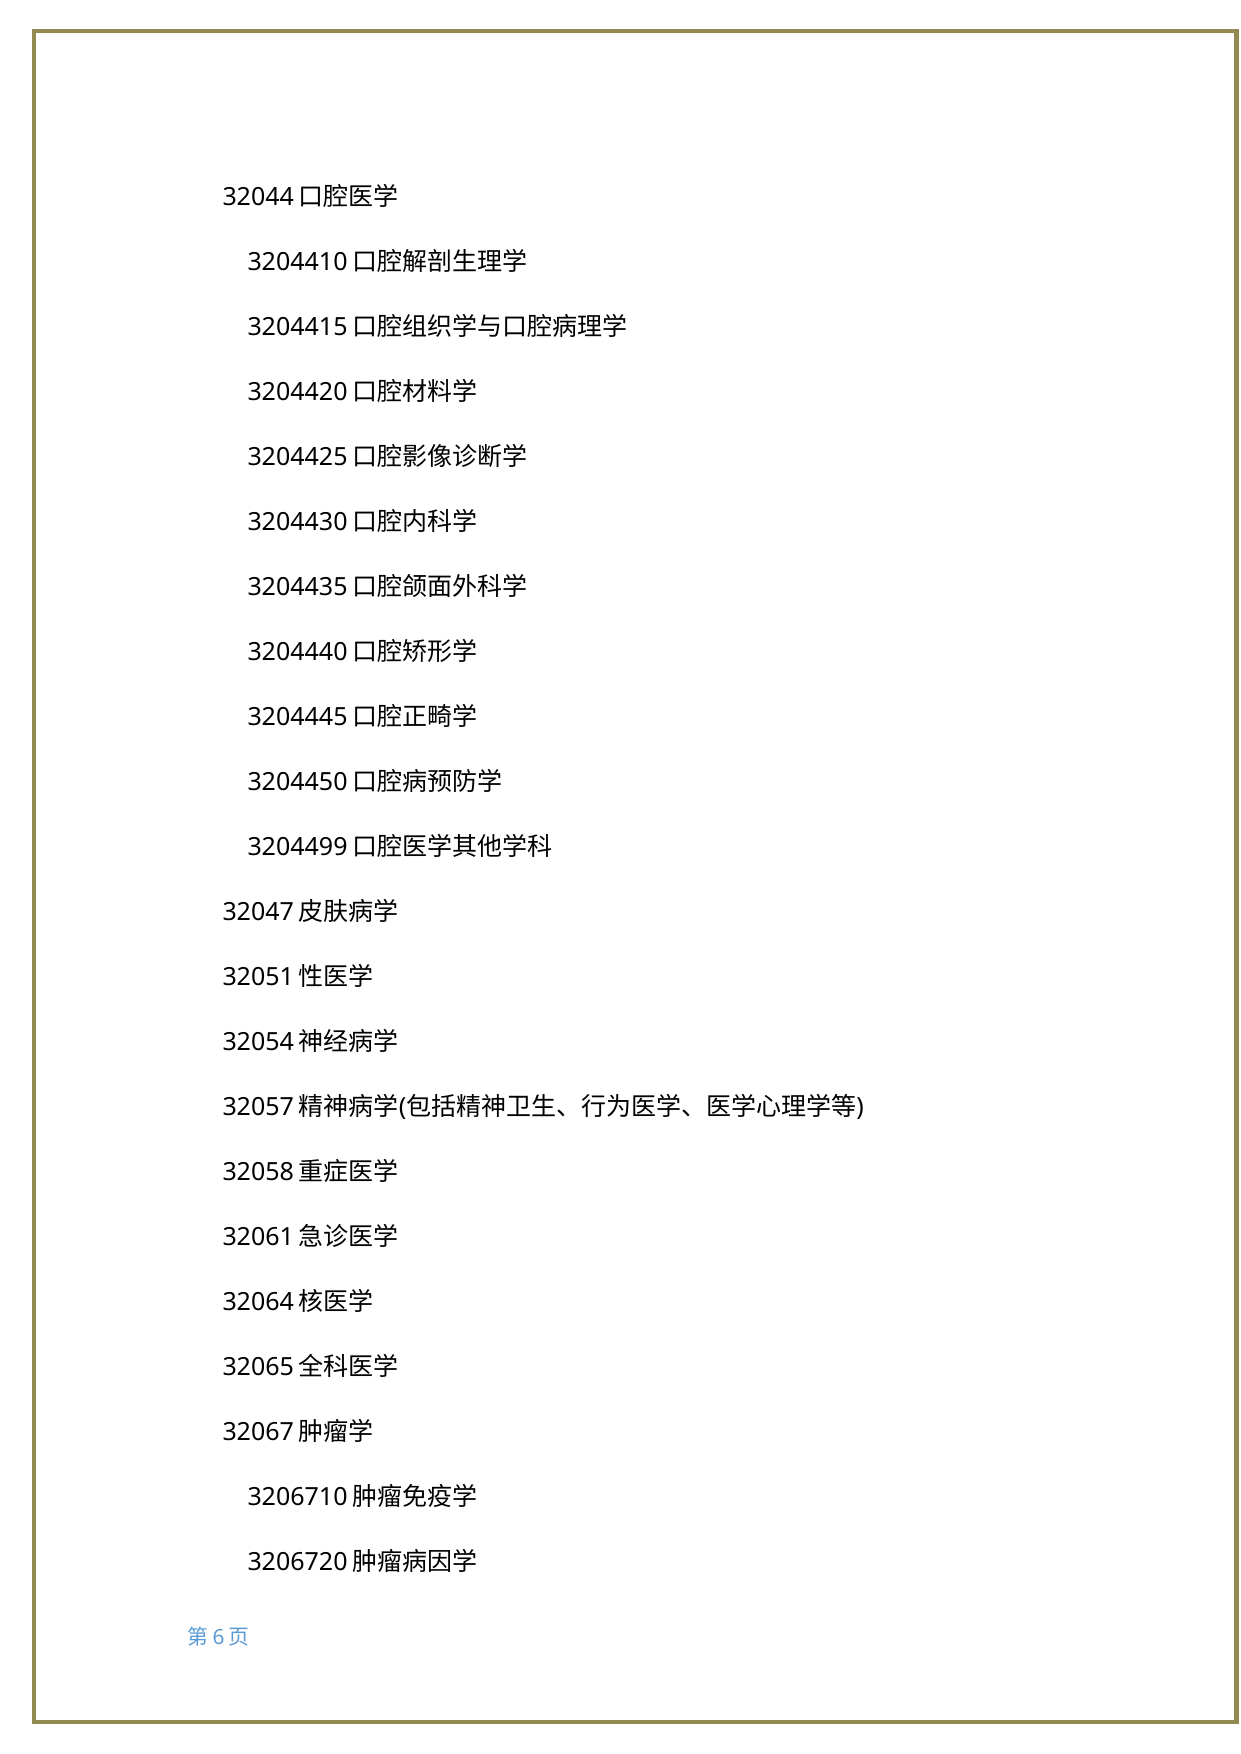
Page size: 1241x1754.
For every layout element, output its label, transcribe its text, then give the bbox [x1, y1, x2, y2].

table_cell 3204445口腔正畸学 [186, 682, 1088, 747]
table_cell 3204435口腔颌面外科学 [186, 552, 1088, 617]
table_cell 3204450口腔病预防学 [186, 747, 1088, 812]
table_cell 3204410口腔解剖生理学 [186, 227, 1088, 292]
table_cell 32051性医学 [186, 942, 1088, 1007]
table_cell 32044口腔医学 [186, 162, 1088, 227]
table_cell 3204425口腔影像诊断学 [186, 422, 1088, 487]
table_cell 32054神经病学 [186, 1007, 1088, 1072]
table_cell 3204440口腔矫形学 [186, 617, 1088, 682]
table_cell 3204499口腔医学其他学科 [186, 812, 1088, 877]
table_cell 32061急诊医学 [186, 1202, 1088, 1267]
table_cell 3206720肿瘤病因学 [186, 1527, 1088, 1592]
table_cell 3206710肿瘤免疫学 [186, 1462, 1088, 1527]
table_cell 32064核医学 [186, 1267, 1088, 1332]
table_cell 3204420口腔材料学 [186, 357, 1088, 422]
table_cell 32047皮肤病学 [186, 877, 1088, 942]
table_cell 3204430口腔内科学 [186, 487, 1088, 552]
table_cell 32058重症医学 [186, 1137, 1088, 1202]
table_cell 32057精神病学(包括精神卫生、行为医学、医学心理学等) [186, 1072, 1088, 1137]
table_cell 3204415口腔组织学与口腔病理学 [186, 292, 1088, 357]
table_cell 32065全科医学 [186, 1332, 1088, 1397]
table_cell 32067肿瘤学 [186, 1397, 1088, 1462]
